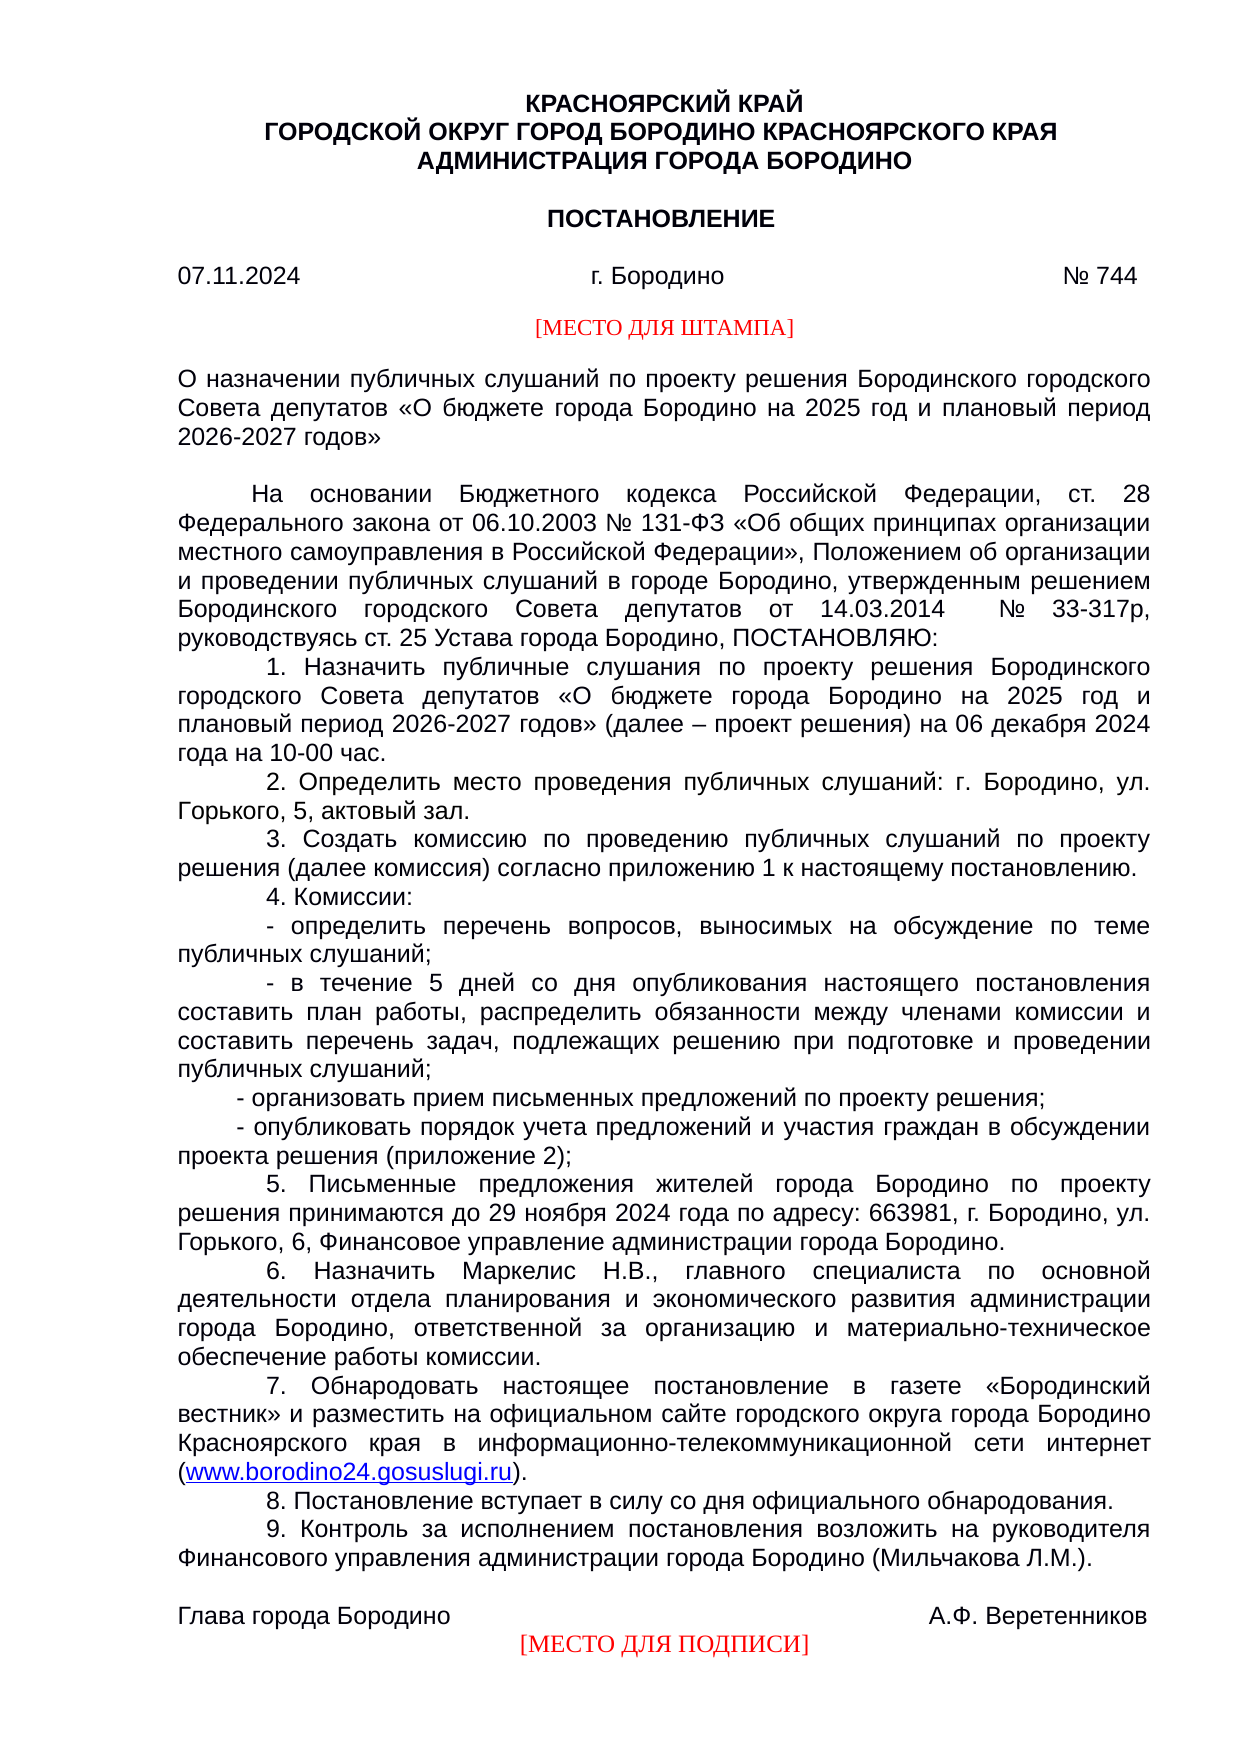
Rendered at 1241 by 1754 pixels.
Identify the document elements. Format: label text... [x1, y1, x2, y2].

text О назначении публичных слушаний по проекту решения Бородинского городского Совета депутатов «О бюджете города Бородино на 2025 год и плановый период 2026-2027 годов» [177, 364, 1152, 451]
text 4. Комиссии: [177, 882, 1152, 911]
text 1. Назначить публичные слушания по проекту решения Бородинского городского Совета депутатов «О бюджете города Бородино на 2025 год и плановый период 2026-2027 годов» (далее – проект решения) на 06 декабря 2024 года на 10-00 час. [177, 652, 1152, 767]
text 6. Назначить Маркелис Н.В., главного специалиста по основной деятельности отдела планирования и экономического развития администрации города Бородино, ответственной за организацию и материально-техническое обеспечение работы комиссии. [177, 1256, 1152, 1371]
text - в течение 5 дней со дня опубликования настоящего постановления составить план работы, распределить обязанности между членами комиссии и составить перечень задач, подлежащих решению при подготовке и проведении публичных слушаний; [177, 968, 1152, 1083]
text ПОСТАНОВЛЕНИЕ [177, 204, 1152, 232]
text 7. Обнародовать настоящее постановление в газете «Бородинский вестник» и разместить на официальном сайте городского округа города Бородино Красноярского края в информационно-телекоммуникационной сети интернет (www.borodino24.gosuslugi.ru). [177, 1371, 1152, 1486]
text 5. Письменные предложения жителей города Бородино по проекту решения принимаются до 29 ноября 2024 года по адресу: 663981, г. Бородино, ул. Горького, 6, Финансовое управление администрации города Бородино. [177, 1169, 1152, 1256]
text - организовать прием письменных предложений по проекту решения; [177, 1083, 1152, 1112]
text 8. Постановление вступает в силу со дня официального обнародования. [177, 1486, 1152, 1514]
text 07.11.2024 г. Бородино № 744 [177, 261, 1152, 290]
text - определить перечень вопросов, выносимых на обсуждение по теме публичных слушаний; [177, 911, 1152, 968]
text [МЕСТО ДЛЯ ПОДПИСИ] [177, 1629, 1152, 1658]
text КРАСНОЯРСКИЙ КРАЙ [177, 89, 1152, 117]
text ГОРОДСКОЙ ОКРУГ ГОРОД БОРОДИНО КРАСНОЯРСКОГО КРАЯ [177, 117, 1152, 146]
text 3. Создать комиссию по проведению публичных слушаний по проекту решения (далее комиссия) согласно приложению 1 к настоящему постановлению. [177, 824, 1152, 882]
list 2. Определить место проведения публичных слушаний: г. Бородино, ул. Горького, 5, актовый зал. [177, 767, 1152, 824]
text - опубликовать порядок учета предложений и участия граждан в обсуждении проекта решения (приложение 2); [177, 1112, 1152, 1169]
text 9. Контроль за исполнением постановления возложить на руководителя Финансового управления администрации города Бородино (Мильчакова Л.М.). [177, 1514, 1152, 1572]
text АДМИНИСТРАЦИЯ ГОРОДА БОРОДИНО [177, 146, 1152, 175]
text На основании Бюджетного кодекса Российской Федерации, ст. 28 Федерального закона от 06.10.2003 № 131-ФЗ «Об общих принципах организации местного самоуправления в Российской Федерации», Положением об организации и проведении публичных слушаний в городе Бородино, утвержденным решением Бородинского городского Совета депутатов от 14.03.2014 № 33-317р, руководствуясь ст. 25 Устава города Бородино, ПОСТАНОВЛЯЮ: [177, 479, 1152, 652]
text [МЕСТО ДЛЯ ШТАМПА] [177, 314, 1152, 340]
text Глава города Бородино А.Ф. Веретенников [177, 1601, 1152, 1629]
